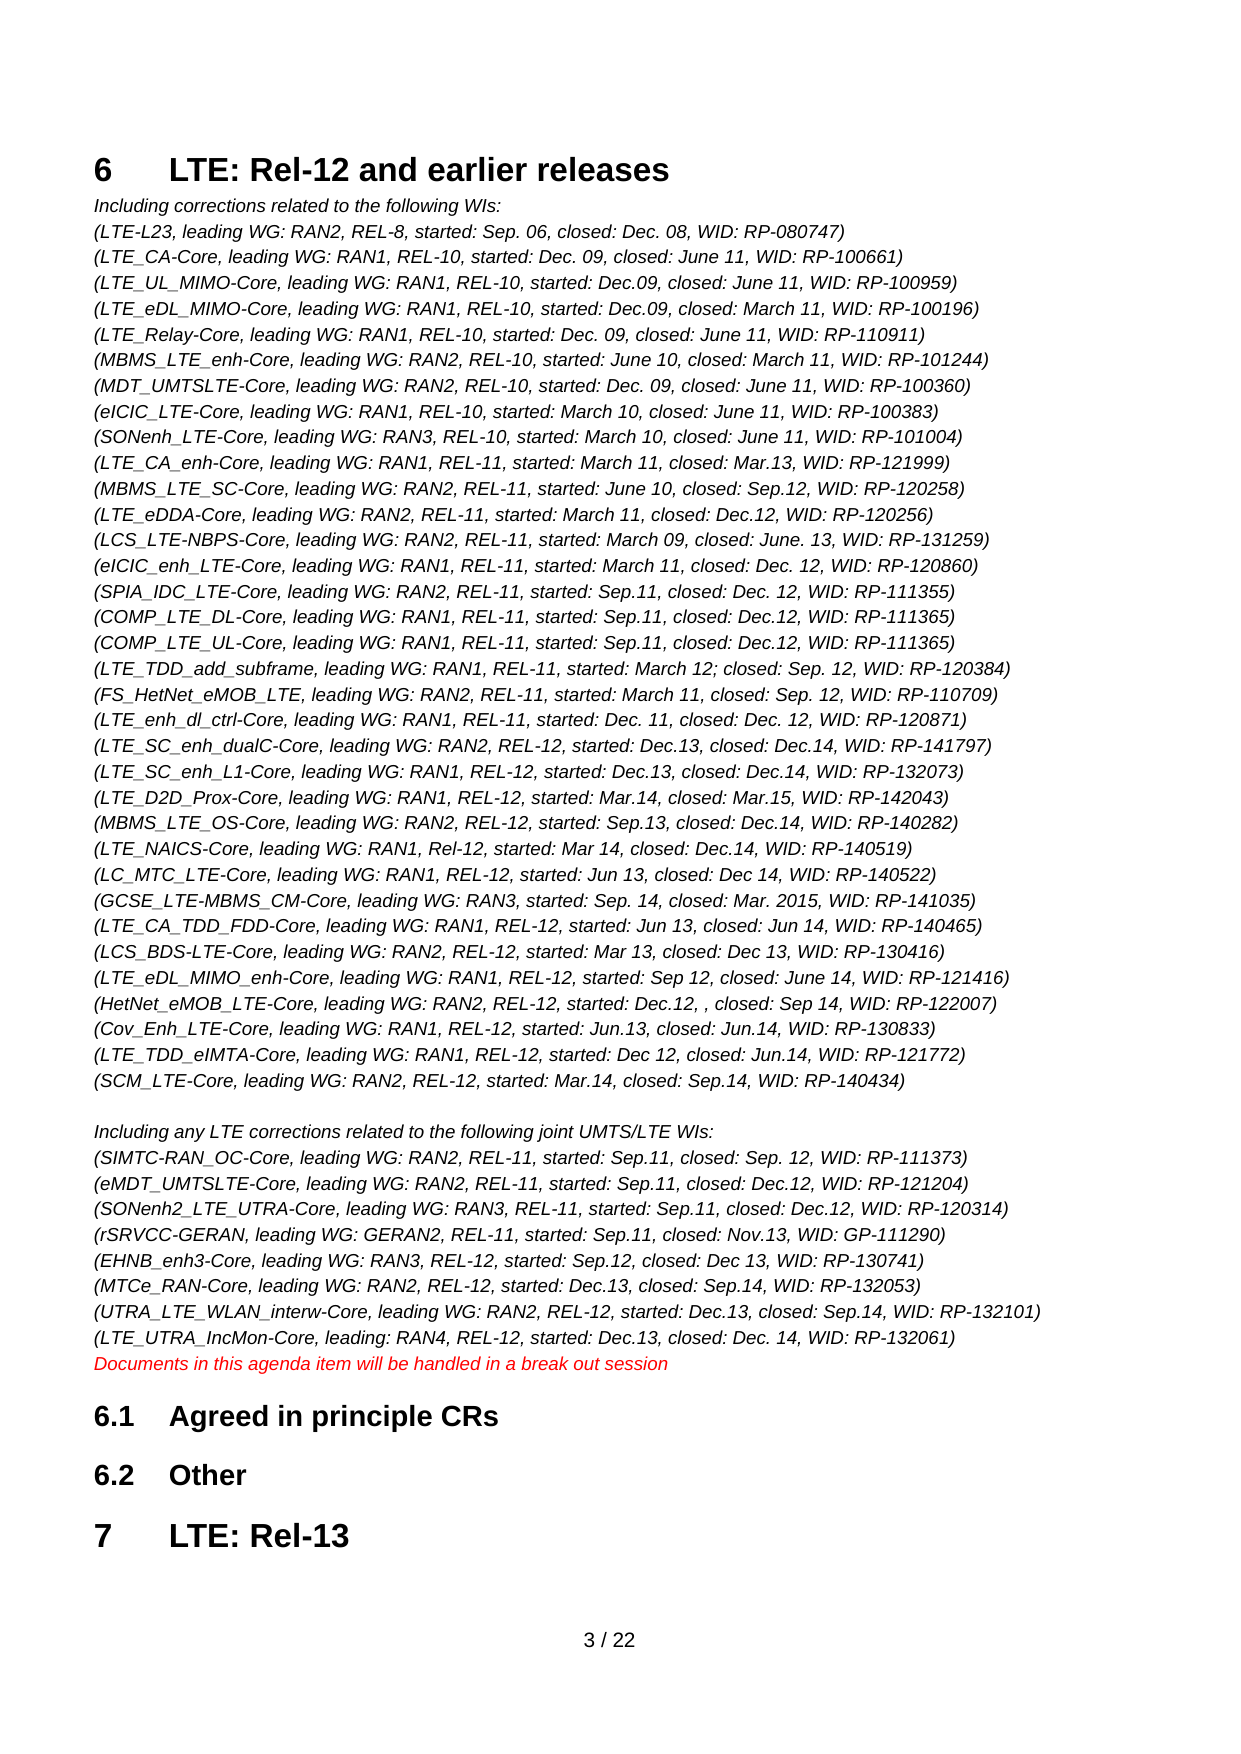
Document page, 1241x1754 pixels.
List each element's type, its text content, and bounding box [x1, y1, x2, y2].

text (SCM_LTE-Core, leading WG: RAN2, REL-12, started: Mar.14, closed: Sep.14, WID: RP-140434) [94, 1069, 1125, 1091]
text (LTE_SC_enh_L1-Core, leading WG: RAN1, REL-12, started: Dec.13, closed: Dec.14, WID: RP-132073) [94, 761, 1125, 782]
text (COMP_LTE_UL-Core, leading WG: RAN1, REL-11, started: Sep.11, closed: Dec.12, WID: RP-111365) [94, 632, 1125, 654]
text (LTE_D2D_Prox-Core, leading WG: RAN1, REL-12, started: Mar.14, closed: Mar.15, WID: RP-142043) [94, 786, 1125, 808]
text (SPIA_IDC_LTE-Core, leading WG: RAN2, REL-11, started: Sep.11, closed: Dec. 12, WID: RP-111355) [94, 581, 1125, 602]
text (LCS_BDS-LTE-Core, leading WG: RAN2, REL-12, started: Mar 13, closed: Dec 13, WID: RP-130416) [94, 941, 1125, 962]
text (LTE_UL_MIMO-Core, leading WG: RAN1, REL-10, started: Dec.09, closed: June 11, WID: RP-100959) [94, 272, 1125, 293]
text (LTE_CA_TDD_FDD-Core, leading WG: RAN1, REL-12, started: Jun 13, closed: Jun 14, WID: RP-140465) [94, 915, 1125, 937]
text (HetNet_eMOB_LTE-Core, leading WG: RAN2, REL-12, started: Dec.12, , closed: Sep 14, WID: RP-122007) [94, 992, 1125, 1014]
text (eMDT_UMTSLTE-Core, leading WG: RAN2, REL-11, started: Sep.11, closed: Dec.12, WID: RP-121204) [94, 1172, 1125, 1194]
text (LTE_Relay-Core, leading WG: RAN1, REL-10, started: Dec. 09, closed: June 11, WID: RP-110911) [94, 323, 1125, 345]
text (rSRVCC-GERAN, leading WG: GERAN2, REL-11, started: Sep.11, closed: Nov.13, WID: GP-111290) [94, 1224, 1125, 1245]
text (MBMS_LTE_SC-Core, leading WG: RAN2, REL-11, started: June 10, closed: Sep.12, WID: RP-120258) [94, 478, 1125, 499]
text (eICIC_enh_LTE-Core, leading WG: RAN1, REL-11, started: March 11, closed: Dec. 12, WID: RP-120860) [94, 555, 1125, 576]
text (Cov_Enh_LTE-Core, leading WG: RAN1, REL-12, started: Jun.13, closed: Jun.14, WID: RP-130833) [94, 1018, 1125, 1039]
text (eICIC_LTE-Core, leading WG: RAN1, REL-10, started: March 10, closed: June 11, WID: RP-100383) [94, 401, 1125, 422]
text (LTE_TDD_eIMTA-Core, leading WG: RAN1, REL-12, started: Dec 12, closed: Jun.14, WID: RP-121772) [94, 1044, 1125, 1065]
text (LC_MTC_LTE-Core, leading WG: RAN1, REL-12, started: Jun 13, closed: Dec 14, WID: RP-140522) [94, 864, 1125, 885]
subtitle 6 LTE: Rel-12 and earlier releases [94, 150, 1125, 188]
text (LTE_CA-Core, leading WG: RAN1, REL-10, started: Dec. 09, closed: June 11, WID: RP-100661) [94, 246, 1125, 268]
text (LCS_LTE-NBPS-Core, leading WG: RAN2, REL-11, started: March 09, closed: June. 13, WID: RP-131259) [94, 529, 1125, 551]
subtitle 6.1 Agreed in principle CRs [94, 1399, 1125, 1433]
text Documents in this agenda item will be handled in a break out session [94, 1352, 1125, 1374]
text (LTE_UTRA_IncMon-Core, leading: RAN4, REL-12, started: Dec.13, closed: Dec. 14, WID: RP-132061) [94, 1327, 1125, 1348]
text (SIMTC-RAN_OC-Core, leading WG: RAN2, REL-11, started: Sep.11, closed: Sep. 12, WID: RP-111373) [94, 1147, 1125, 1168]
text (LTE_NAICS-Core, leading WG: RAN1, Rel-12, started: Mar 14, closed: Dec.14, WID: RP-140519) [94, 838, 1125, 859]
text (LTE_eDL_MIMO-Core, leading WG: RAN1, REL-10, started: Dec.09, closed: March 11, WID: RP-100196) [94, 298, 1125, 319]
text (LTE_CA_enh-Core, leading WG: RAN1, REL-11, started: March 11, closed: Mar.13, WID: RP-121999) [94, 452, 1125, 473]
text Including corrections related to the following WIs: [94, 195, 1125, 216]
text (LTE_enh_dl_ctrl-Core, leading WG: RAN1, REL-11, started: Dec. 11, closed: Dec. 12, WID: RP-120871) [94, 709, 1125, 731]
text (LTE_eDDA-Core, leading WG: RAN2, REL-11, started: March 11, closed: Dec.12, WID: RP-120256) [94, 503, 1125, 525]
subtitle 6.2 Other [94, 1458, 1125, 1491]
text (SONenh2_LTE_UTRA-Core, leading WG: RAN3, REL-11, started: Sep.11, closed: Dec.12, WID: RP-120314) [94, 1198, 1125, 1220]
text (FS_HetNet_eMOB_LTE, leading WG: RAN2, REL-11, started: March 11, closed: Sep. 12, WID: RP-110709) [94, 683, 1125, 705]
text (MDT_UMTSLTE-Core, leading WG: RAN2, REL-10, started: Dec. 09, closed: June 11, WID: RP-100360) [94, 375, 1125, 396]
text (GCSE_LTE-MBMS_CM-Core, leading WG: RAN3, started: Sep. 14, closed: Mar. 2015, WID: RP-141035) [94, 889, 1125, 911]
text (LTE_eDL_MIMO_enh-Core, leading WG: RAN1, REL-12, started: Sep 12, closed: June 14, WID: RP-121416) [94, 967, 1125, 988]
text (MTCe_RAN-Core, leading WG: RAN2, REL-12, started: Dec.13, closed: Sep.14, WID: RP-132053) [94, 1275, 1125, 1297]
text (MBMS_LTE_enh-Core, leading WG: RAN2, REL-10, started: June 10, closed: March 11, WID: RP-101244) [94, 349, 1125, 371]
text Including any LTE corrections related to the following joint UMTS/LTE WIs: [94, 1121, 1125, 1142]
text (SONenh_LTE-Core, leading WG: RAN3, REL-10, started: March 10, closed: June 11, WID: RP-101004) [94, 426, 1125, 448]
text (UTRA_LTE_WLAN_interw-Core, leading WG: RAN2, REL-12, started: Dec.13, closed: Sep.14, WID: RP-132101) [94, 1301, 1125, 1323]
subtitle 7 LTE: Rel-13 [94, 1516, 1125, 1554]
text (LTE_TDD_add_subframe, leading WG: RAN1, REL-11, started: March 12; closed: Sep. 12, WID: RP-120384) [94, 658, 1125, 679]
text (COMP_LTE_DL-Core, leading WG: RAN1, REL-11, started: Sep.11, closed: Dec.12, WID: RP-111365) [94, 606, 1125, 628]
text (LTE-L23, leading WG: RAN2, REL-8, started: Sep. 06, closed: Dec. 08, WID: RP-080747) [94, 220, 1125, 242]
text (MBMS_LTE_OS-Core, leading WG: RAN2, REL-12, started: Sep.13, closed: Dec.14, WID: RP-140282) [94, 812, 1125, 834]
text (EHNB_enh3-Core, leading WG: RAN3, REL-12, started: Sep.12, closed: Dec 13, WID: RP-130741) [94, 1249, 1125, 1271]
text (LTE_SC_enh_dualC-Core, leading WG: RAN2, REL-12, started: Dec.13, closed: Dec.14, WID: RP-141797) [94, 735, 1125, 757]
